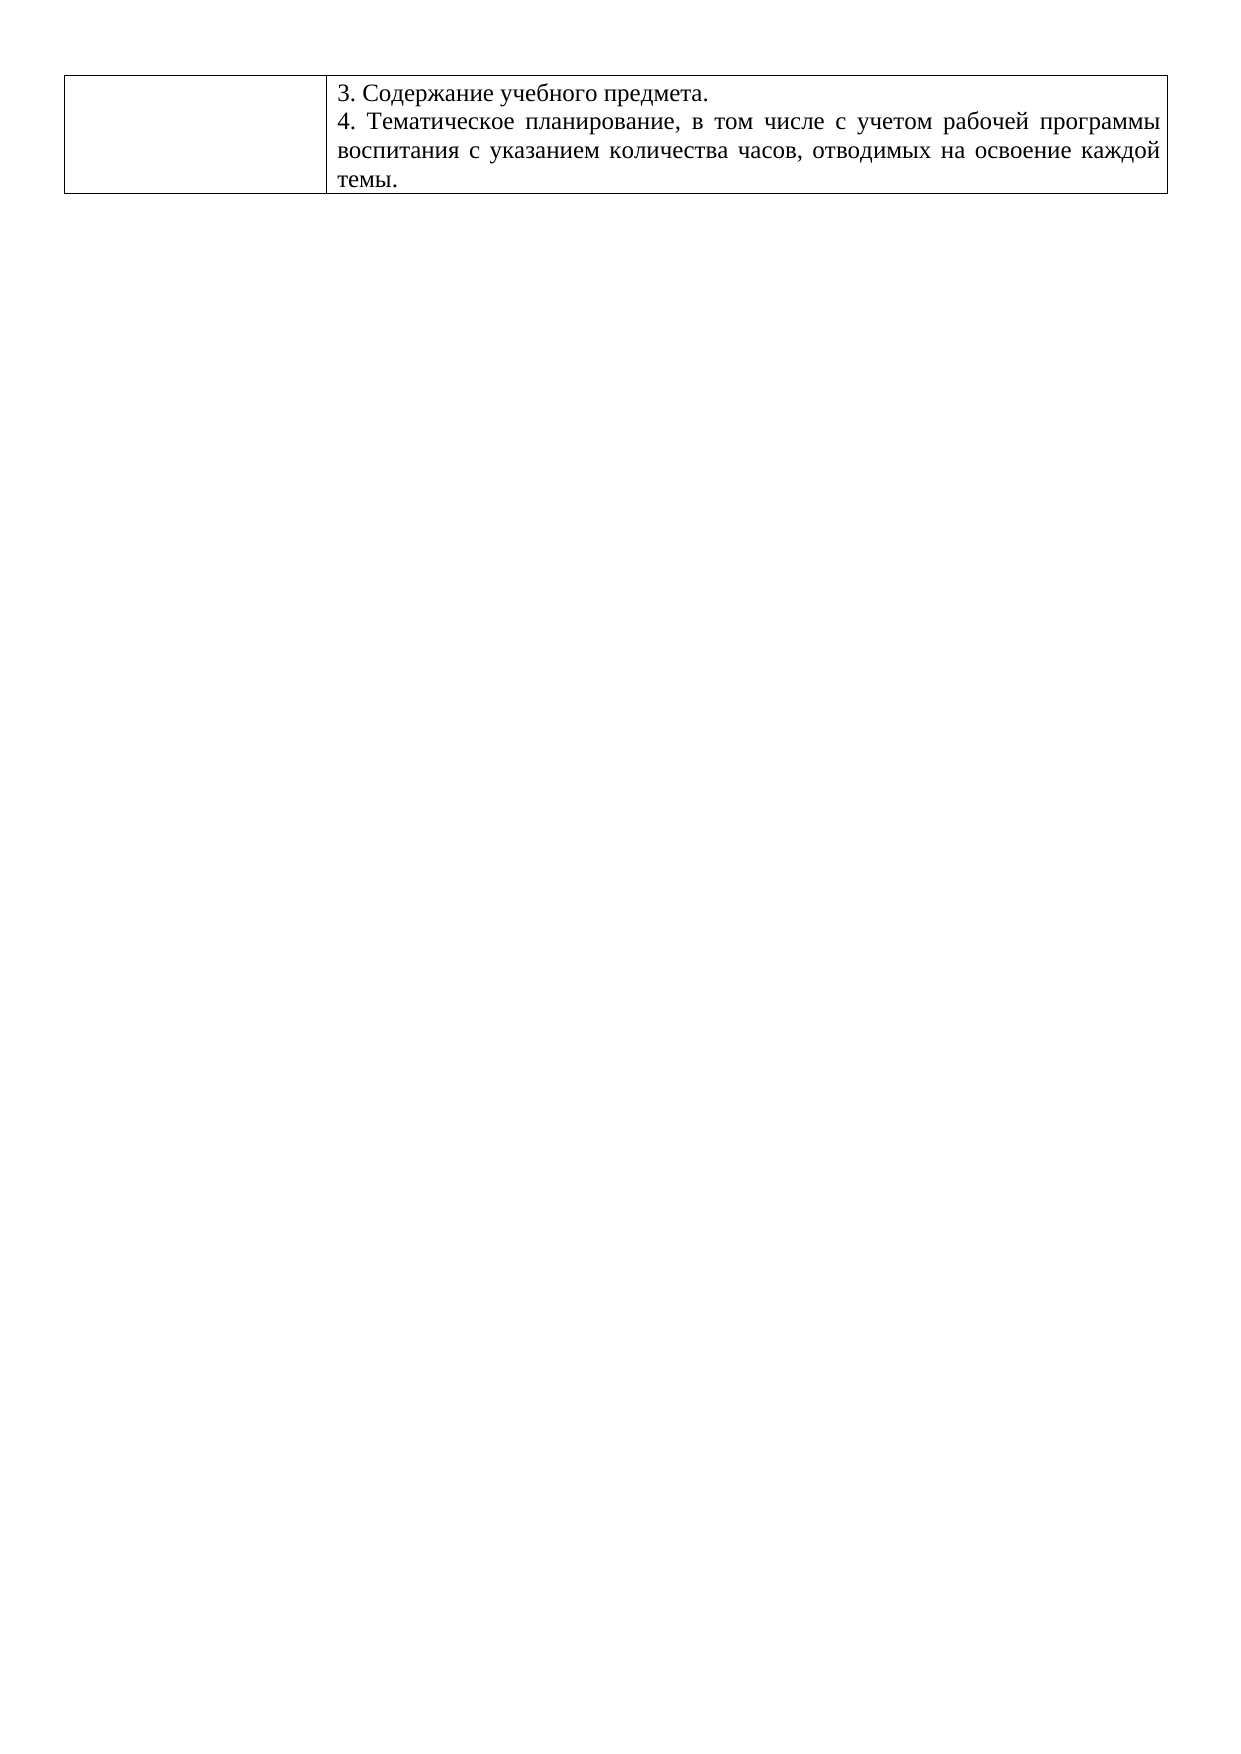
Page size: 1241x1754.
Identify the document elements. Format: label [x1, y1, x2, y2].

table_cell [327, 76, 1167, 193]
table_cell [65, 76, 326, 193]
